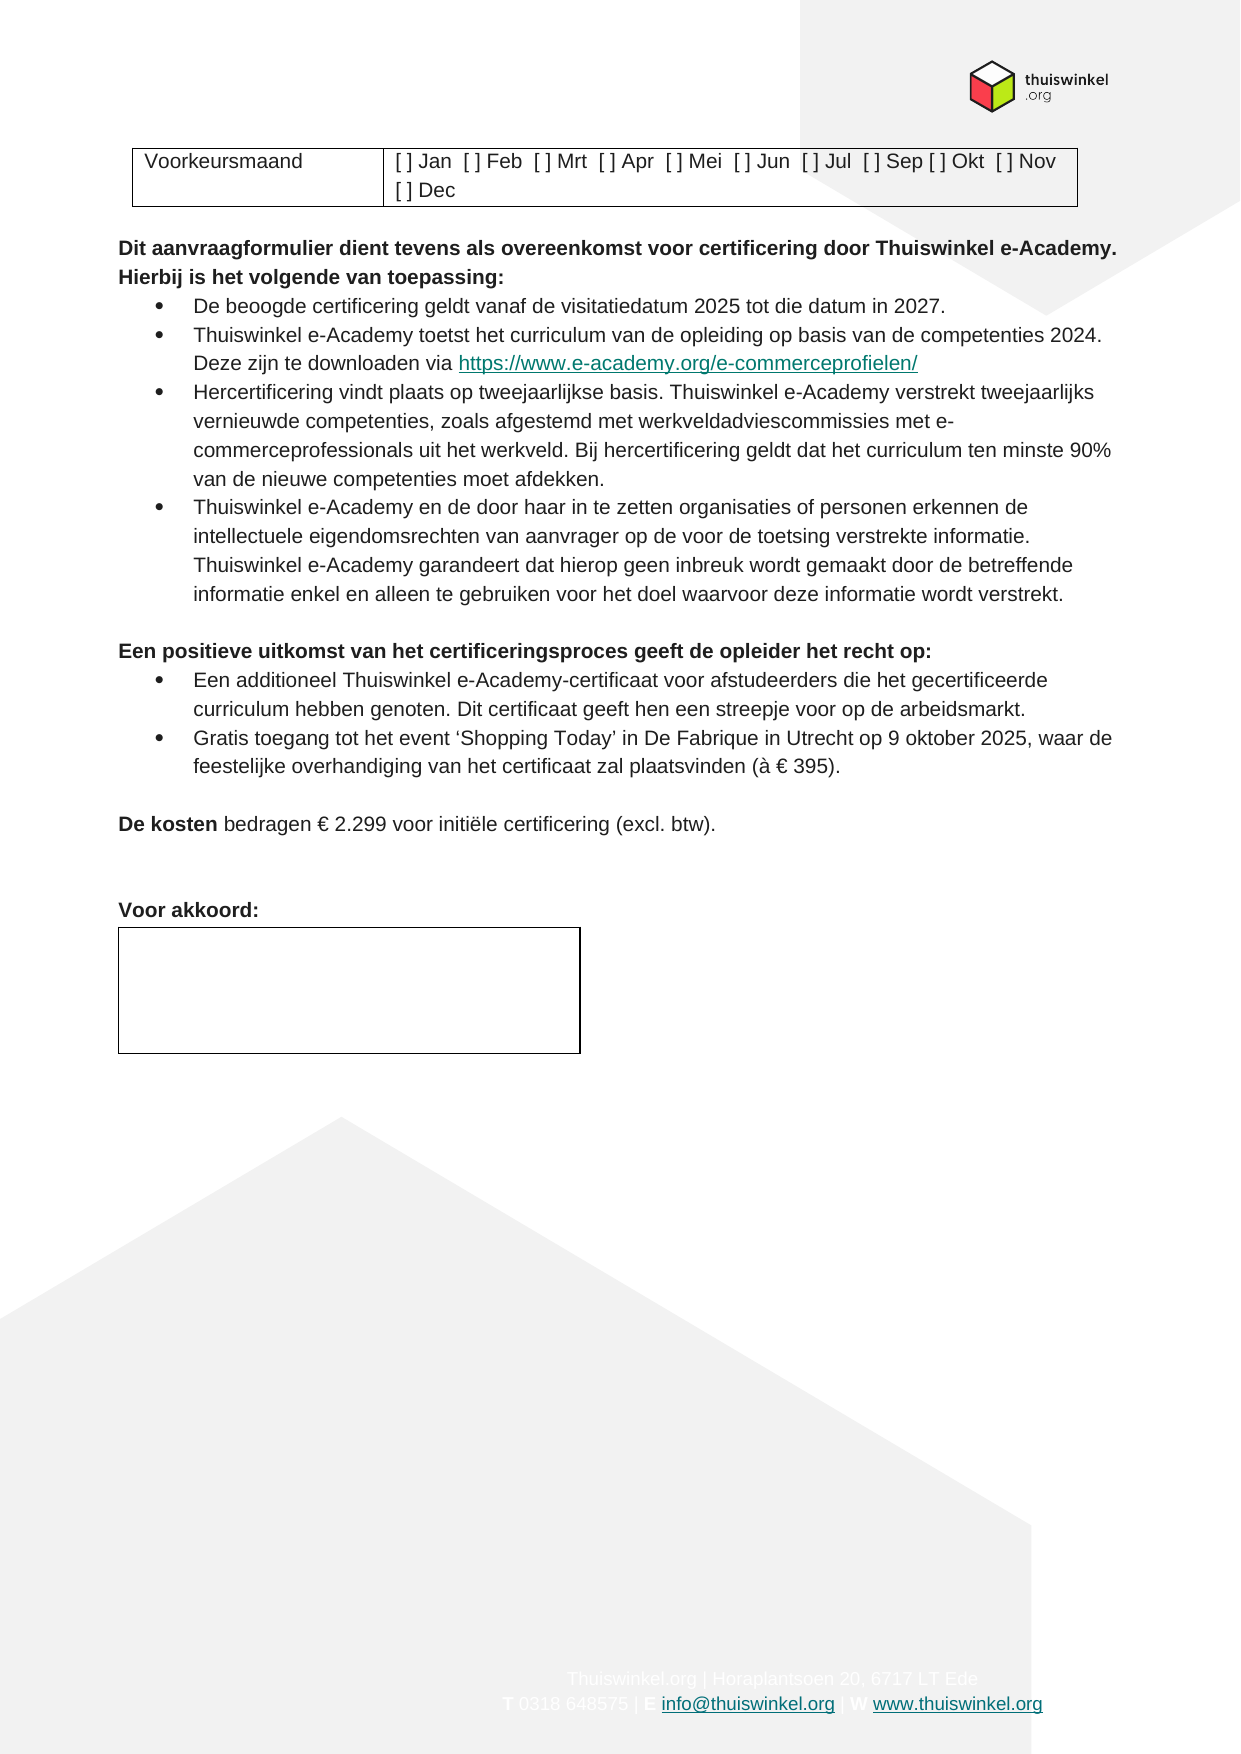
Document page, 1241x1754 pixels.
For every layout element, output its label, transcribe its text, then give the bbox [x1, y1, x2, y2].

text Dit aanvraagformulier dient tevens als overeenkomst voor certificering door Thuiswinkel e-Academy. Hierbij is het volgende van toepassing: [118, 236, 1122, 289]
text De kosten bedragen € 2.299 voor initiële certificering (excl. btw). [118, 812, 1122, 836]
table_header [119, 928, 579, 1053]
table_header Voorkeursmaand [133, 149, 383, 206]
list Hercertificering vindt plaats op tweejaarlijkse basis. Thuiswinkel e-Academy verstrekt tweejaarlijks vernieuwde competenties, zoals afgestemd met werkveldadviescommissies met e-commerceprofessionals uit het werkveld. Bij hercertificering geldt dat het curriculum ten minste 90% van de nieuwe competenties moet afdekken. [156, 380, 1122, 490]
list Thuiswinkel e-Academy en de door haar in te zetten organisaties of personen erkennen de intellectuele eigendomsrechten van aanvrager op de voor de toetsing verstrekte informatie. Thuiswinkel e-Academy garandeert dat hierop geen inbreuk wordt gemaakt door de betreffende informatie enkel en alleen te gebruiken voor het doel waarvoor deze informatie wordt verstrekt. [156, 495, 1122, 605]
list Een additioneel Thuiswinkel e-Academy-certificaat voor afstudeerders die het gecertificeerde curriculum hebben genoten. Dit certificaat geeft hen een streepje voor op de arbeidsmarkt. [156, 668, 1122, 721]
text Voor akkoord: [118, 898, 1122, 922]
text Een positieve uitkomst van het certificeringsproces geeft de opleider het recht op: [118, 639, 1122, 663]
list De beoogde certificering geldt vanaf de visitatiedatum 2025 tot die datum in 2027. [156, 293, 1122, 318]
picture [969, 60, 1108, 113]
table_header [ ] Jan [ ] Feb [ ] Mrt [ ] Apr [ ] Mei [ ] Jun [ ] Jul [ ] Sep [ ] Okt [ ] Nov [ ] Dec [384, 149, 1077, 206]
list Gratis toegang tot het event ‘Shopping Today’ in De Fabrique in Utrecht op 9 oktober 2025, waar de feestelijke overhandiging van het certificaat zal plaatsvinden (à € 395). [156, 725, 1122, 778]
list Thuiswinkel e-Academy toetst het curriculum van de opleiding op basis van de competenties 2024. Deze zijn te downloaden via https://www.e-academy.org/e-commerceprofielen/ [156, 322, 1122, 375]
